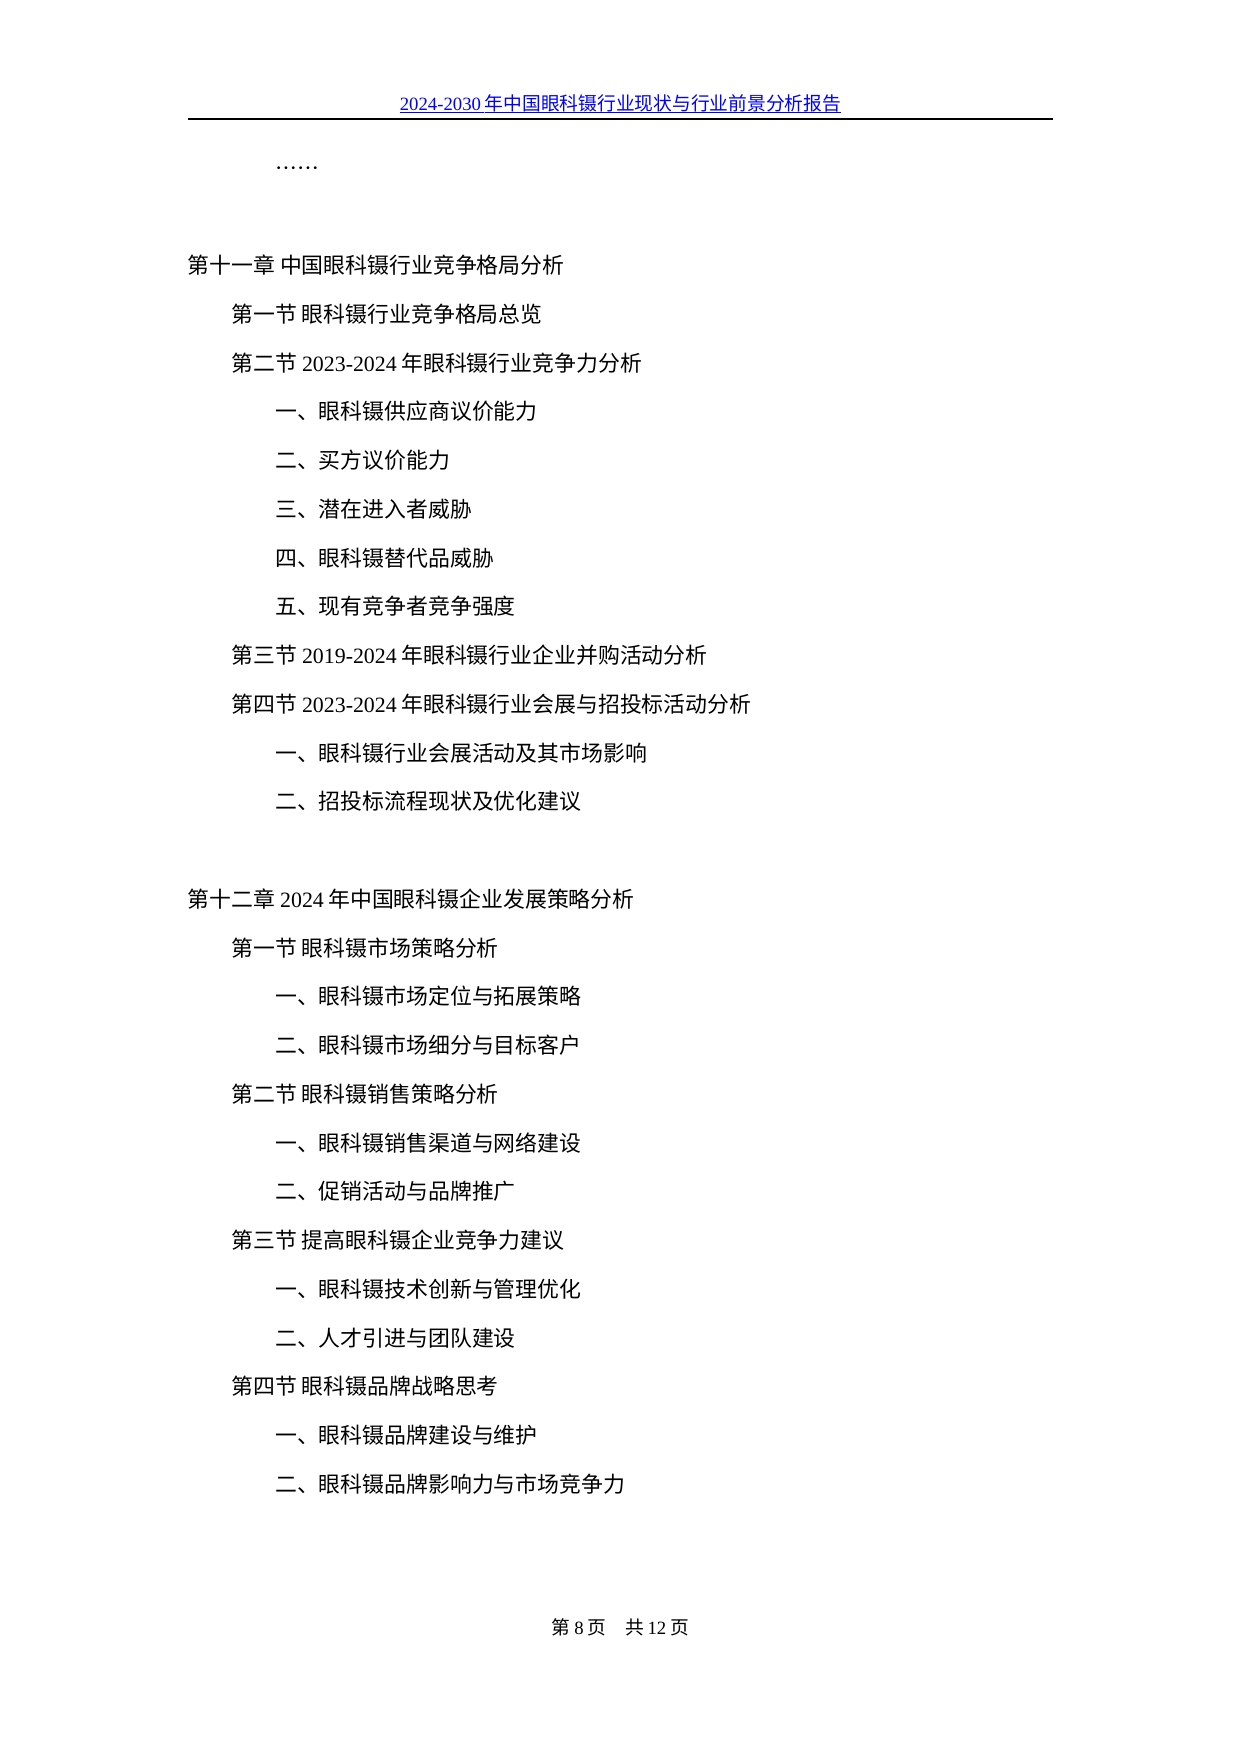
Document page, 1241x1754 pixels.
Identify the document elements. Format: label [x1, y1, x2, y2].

text [187, 150, 1053, 1499]
